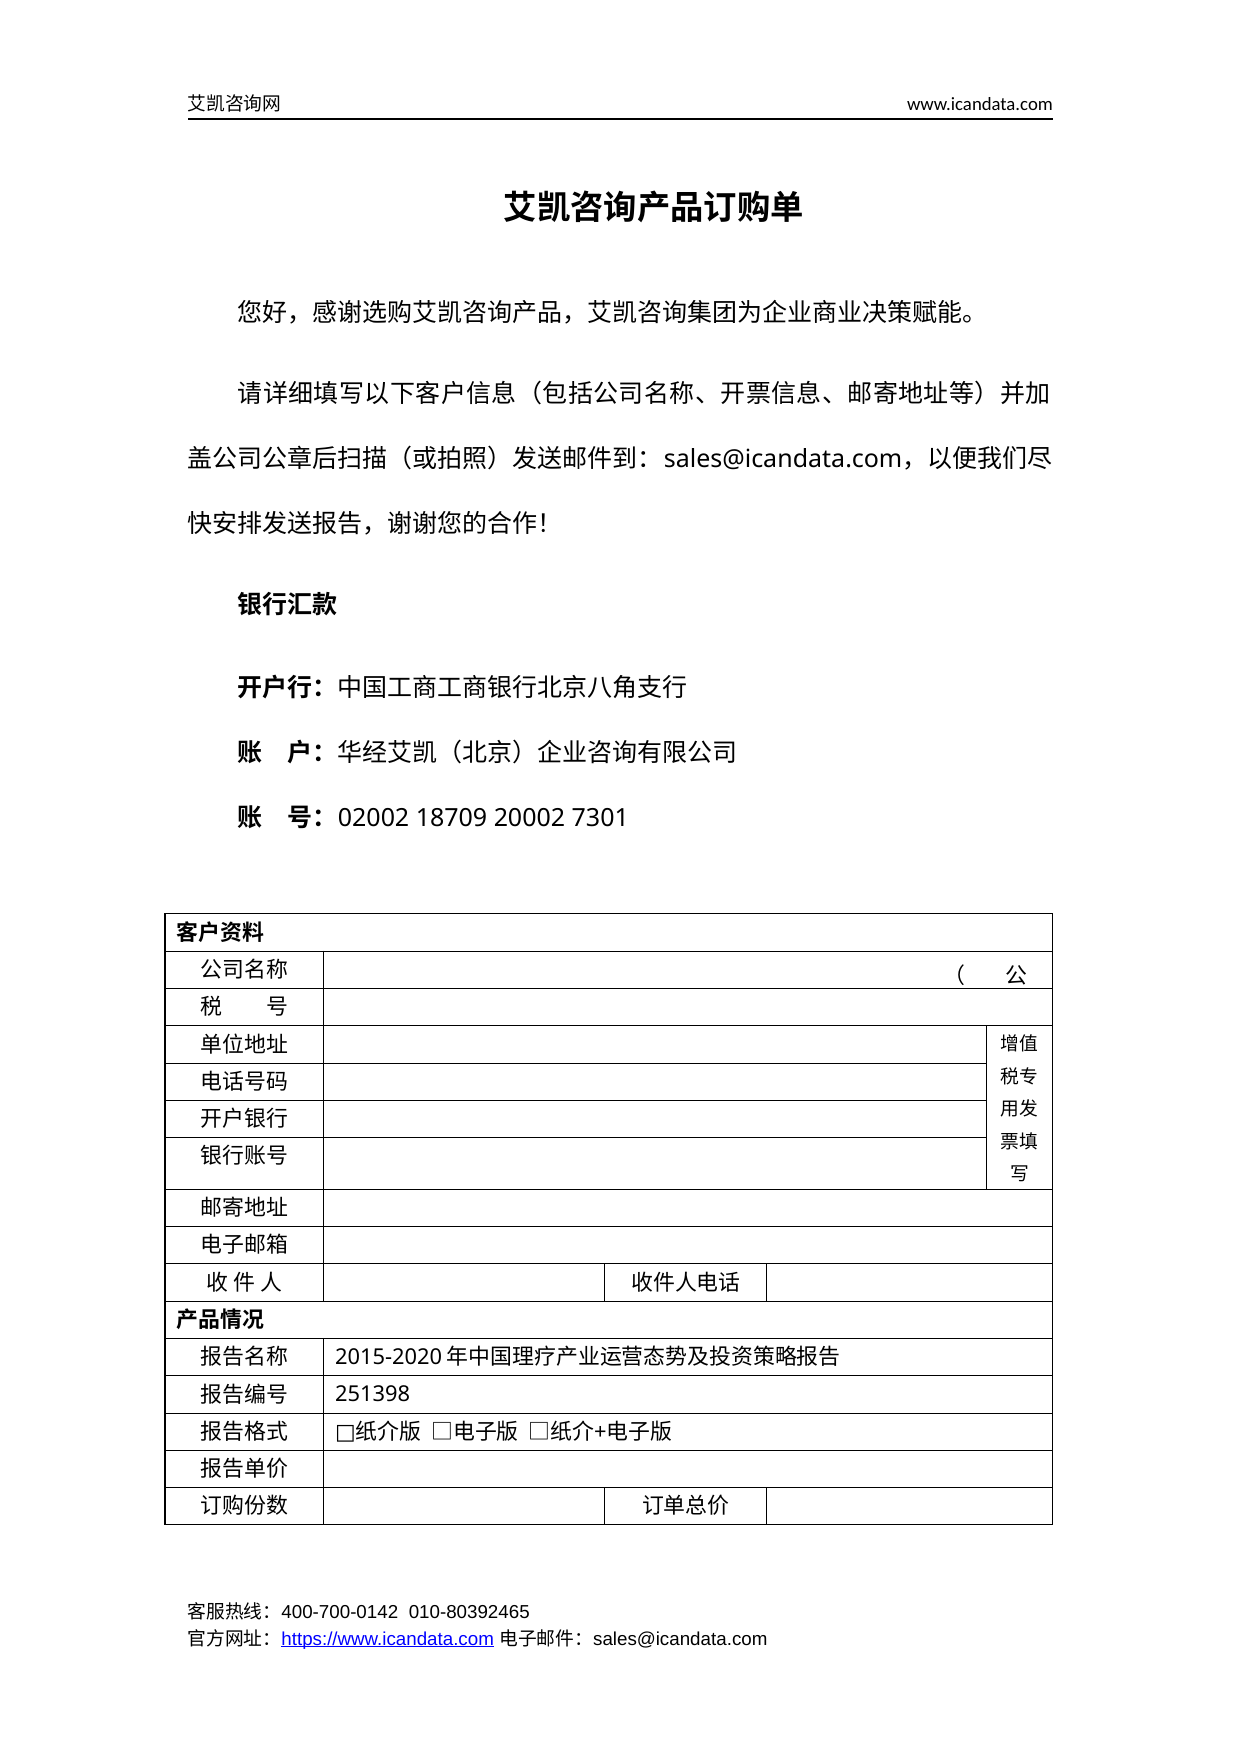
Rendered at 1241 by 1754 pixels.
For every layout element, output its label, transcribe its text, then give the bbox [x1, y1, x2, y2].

table_cell 邮寄地址 [166, 1190, 323, 1226]
table_cell 订单总价 [605, 1488, 766, 1524]
table_cell 251398 [324, 1376, 1052, 1412]
table_cell 电子邮箱 [166, 1227, 323, 1263]
text 您好，感谢选购艾凯咨询产品，艾凯咨询集团为企业商业决策赋能。 [187, 278, 1053, 343]
table_cell [324, 989, 1052, 1025]
table_cell 税 号 [166, 989, 323, 1025]
table_cell [324, 1264, 604, 1301]
table_cell 报告编号 [166, 1376, 323, 1412]
table_cell 增值税专用发票填写 [987, 1026, 1052, 1189]
table_cell 2015-2020年中国理疗产业运营态势及投资策略报告 [324, 1339, 1052, 1375]
table_cell 电话号码 [166, 1064, 323, 1100]
table_cell 收件人电话 [605, 1264, 766, 1301]
table_cell [324, 1190, 1052, 1226]
text 账 户：华经艾凯（北京）企业咨询有限公司 [187, 718, 1053, 783]
table_cell [324, 1101, 986, 1137]
table_cell [324, 1488, 604, 1524]
table_cell [324, 1227, 1052, 1263]
table_cell 公司名称 [166, 952, 323, 988]
table_cell 报告单价 [166, 1451, 323, 1487]
table_cell [324, 1138, 986, 1189]
text 请详细填写以下客户信息（包括公司名称、开票信息、邮寄地址等）并加盖公司公章后扫描（或拍照）发送邮件到：sales@icandata.com，以便我们尽快安排发送报告，谢谢您的合作！ [187, 359, 1053, 554]
table_cell 银行账号 [166, 1138, 323, 1189]
table_cell 报告名称 [166, 1339, 323, 1375]
table_cell 收 件 人 [166, 1264, 323, 1301]
table_header 客户资料 [166, 914, 1052, 951]
table_cell [324, 952, 1052, 988]
table_cell 订购份数 [166, 1488, 323, 1524]
table_cell 报告格式 [166, 1414, 323, 1450]
text 银行汇款 [187, 570, 1053, 635]
text 账 号：02002 18709 20002 7301 [187, 783, 1053, 848]
table_cell □纸介版 □电子版 □纸介+电子版 [324, 1414, 1052, 1450]
table_cell [324, 1064, 986, 1100]
table_cell 单位地址 [166, 1026, 323, 1062]
text 开户行：中国工商工商银行北京八角支行 [187, 653, 1053, 718]
table_cell 开户银行 [166, 1101, 323, 1137]
table_cell [767, 1264, 1052, 1301]
table_cell [324, 1451, 1052, 1487]
table_cell 产品情况 [166, 1302, 1052, 1338]
table_cell [767, 1488, 1052, 1524]
text 艾凯咨询产品订购单 [187, 172, 1053, 237]
table_cell [324, 1026, 986, 1062]
